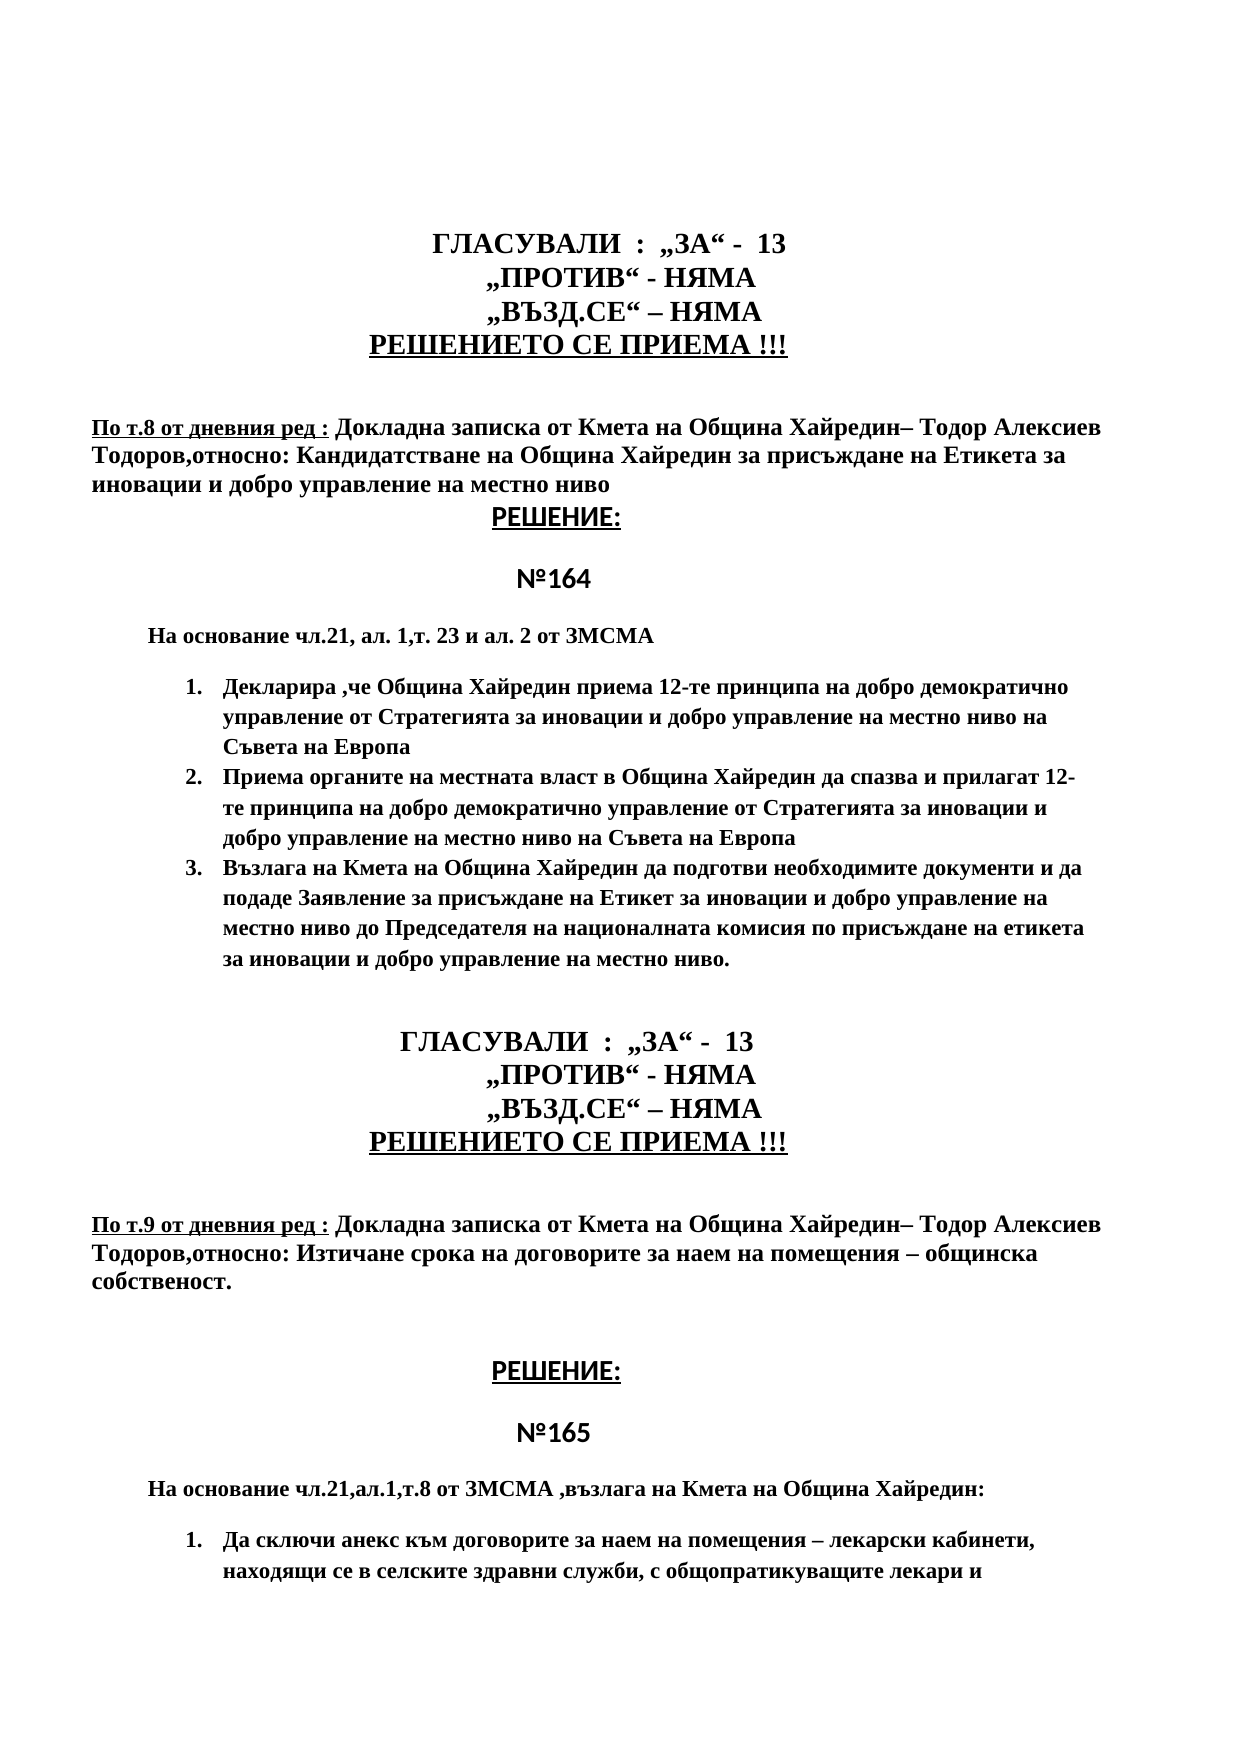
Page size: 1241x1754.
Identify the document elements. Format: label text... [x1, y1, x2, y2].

text РЕШЕНИЕ: [148, 1352, 1128, 1387]
text „ВЪЗД.СЕ“ – НЯМА [148, 294, 1093, 327]
text „ПРОТИВ“ - НЯМА [148, 260, 1093, 294]
list Декларира ,че Община Хайредин приема 12-те принципа на добро демократично управление от Стратегията за иновации и добро управление на местно ниво на Съвета на Европа [185, 673, 1093, 759]
list Приема органите на местната власт в Община Хайредин да спазва и прилагат 12-те принципа на добро демократично управление от Стратегията за иновации и добро управление на местно ниво на Съвета на Европа [185, 763, 1093, 850]
text На основание чл.21, ал. 1,т. 23 и ал. 2 от ЗМСМА [148, 622, 1093, 648]
text РЕШЕНИЕТО СЕ ПРИЕМА !!! [148, 1124, 1093, 1158]
text ГЛАСУВАЛИ : „ЗА“ - 13 [148, 1024, 1093, 1057]
list Възлага на Кмета на Община Хайредин да подготви необходимите документи и да подаде Заявление за присъждане на Етикет за иновации и добро управление на местно ниво до Председателя на националната комисия по присъждане на етикета за иновации и добро управление на местно ниво. [185, 854, 1093, 971]
text №164 [148, 560, 1093, 596]
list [185, 1526, 1093, 1583]
text „ВЪЗД.СЕ“ – НЯМА [148, 1091, 1093, 1124]
text ГЛАСУВАЛИ : „ЗА“ - 13 [148, 227, 1093, 260]
text „ПРОТИВ“ - НЯМА [148, 1057, 1093, 1091]
text №165 [148, 1414, 1093, 1449]
text По т.8 от дневния ред : Докладна записка от Кмета на Община Хайредин– Тодор Алексиев Тодоров,относно: Кандидатстване на Община Хайредин за присъждане на Етикета за иновации и добро управление на местно нивo [91, 412, 1160, 498]
text По т.9 от дневния ред : Докладна записка от Кмета на Община Хайредин– Тодор Алексиев Тодоров,относно: Изтичане срока на договорите за наем на помещения – общинска собственост. [91, 1209, 1160, 1295]
text На основание чл.21,ал.1,т.8 от ЗМСМА ,възлага на Кмета на Община Хайредин: [148, 1475, 1093, 1502]
text РЕШЕНИЕ: [148, 498, 1128, 534]
text РЕШЕНИЕТО СЕ ПРИЕМА !!! [148, 327, 1093, 361]
